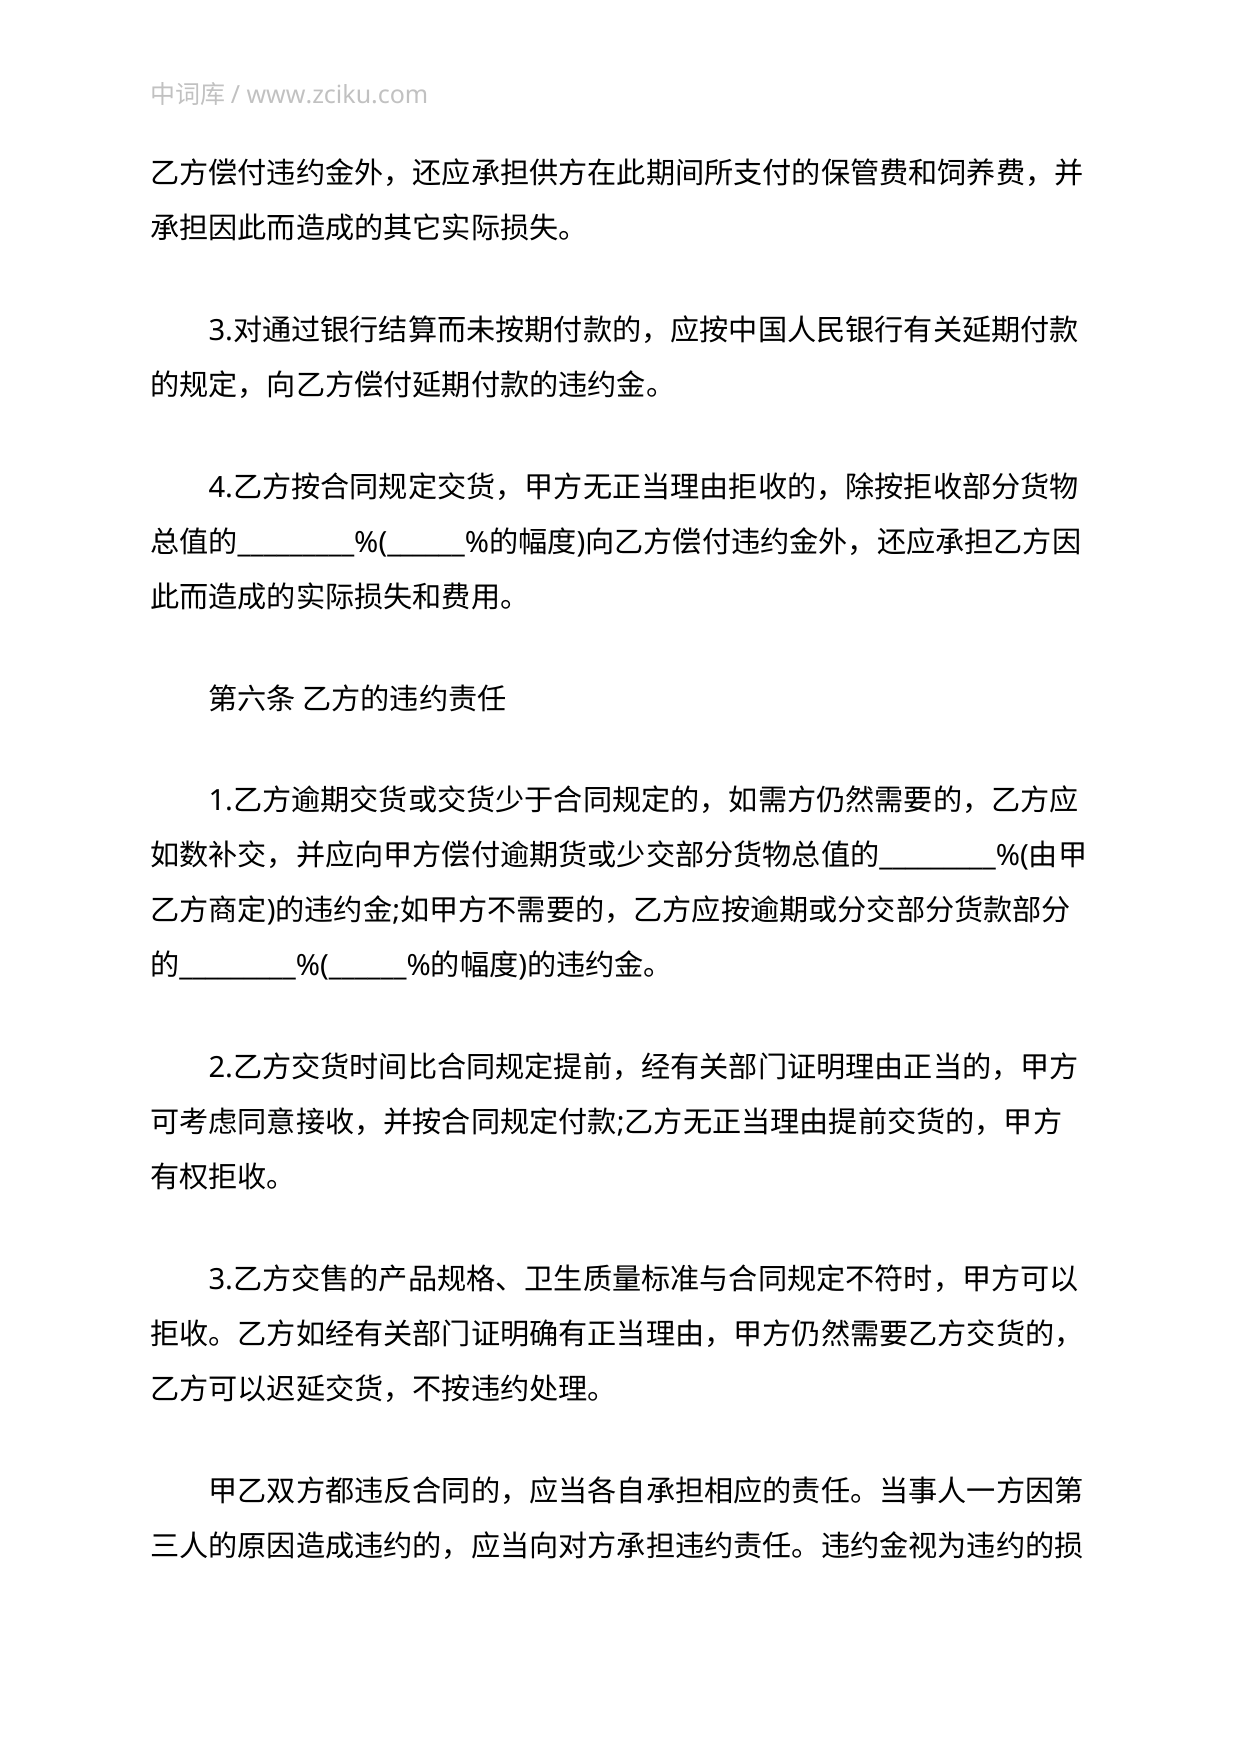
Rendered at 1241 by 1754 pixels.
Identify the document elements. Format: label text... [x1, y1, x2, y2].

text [150, 1467, 1090, 1564]
text 3.乙方交售的产品规格、卫生质量标准与合同规定不符时，甲方可以拒收。乙方如经有关部门证明确有正当理由，甲方仍然需要乙方交货的，乙方可以迟延交货，不按违约处理。 [150, 1256, 1090, 1408]
text 1.乙方逾期交货或交货少于合同规定的，如需方仍然需要的，乙方应如数补交，并应向甲方偿付逾期货或少交部分货物总值的_________%(由甲乙方商定)的违约金;如甲方不需要的，乙方应按逾期或分交部分货款部分的_________%(______%的幅度)的违约金。 [150, 777, 1090, 984]
text 3.对通过银行结算而未按期付款的，应按中国人民银行有关延期付款的规定，向乙方偿付延期付款的违约金。 [150, 307, 1090, 404]
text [150, 150, 1090, 247]
text 第六条 乙方的违约责任 [150, 675, 1090, 717]
text 2.乙方交货时间比合同规定提前，经有关部门证明理由正当的，甲方可考虑同意接收，并按合同规定付款;乙方无正当理由提前交货的，甲方有权拒收。 [150, 1044, 1090, 1196]
text 4.乙方按合同规定交货，甲方无正当理由拒收的，除按拒收部分货物总值的_________%(______%的幅度)向乙方偿付违约金外，还应承担乙方因此而造成的实际损失和费用。 [150, 463, 1090, 616]
